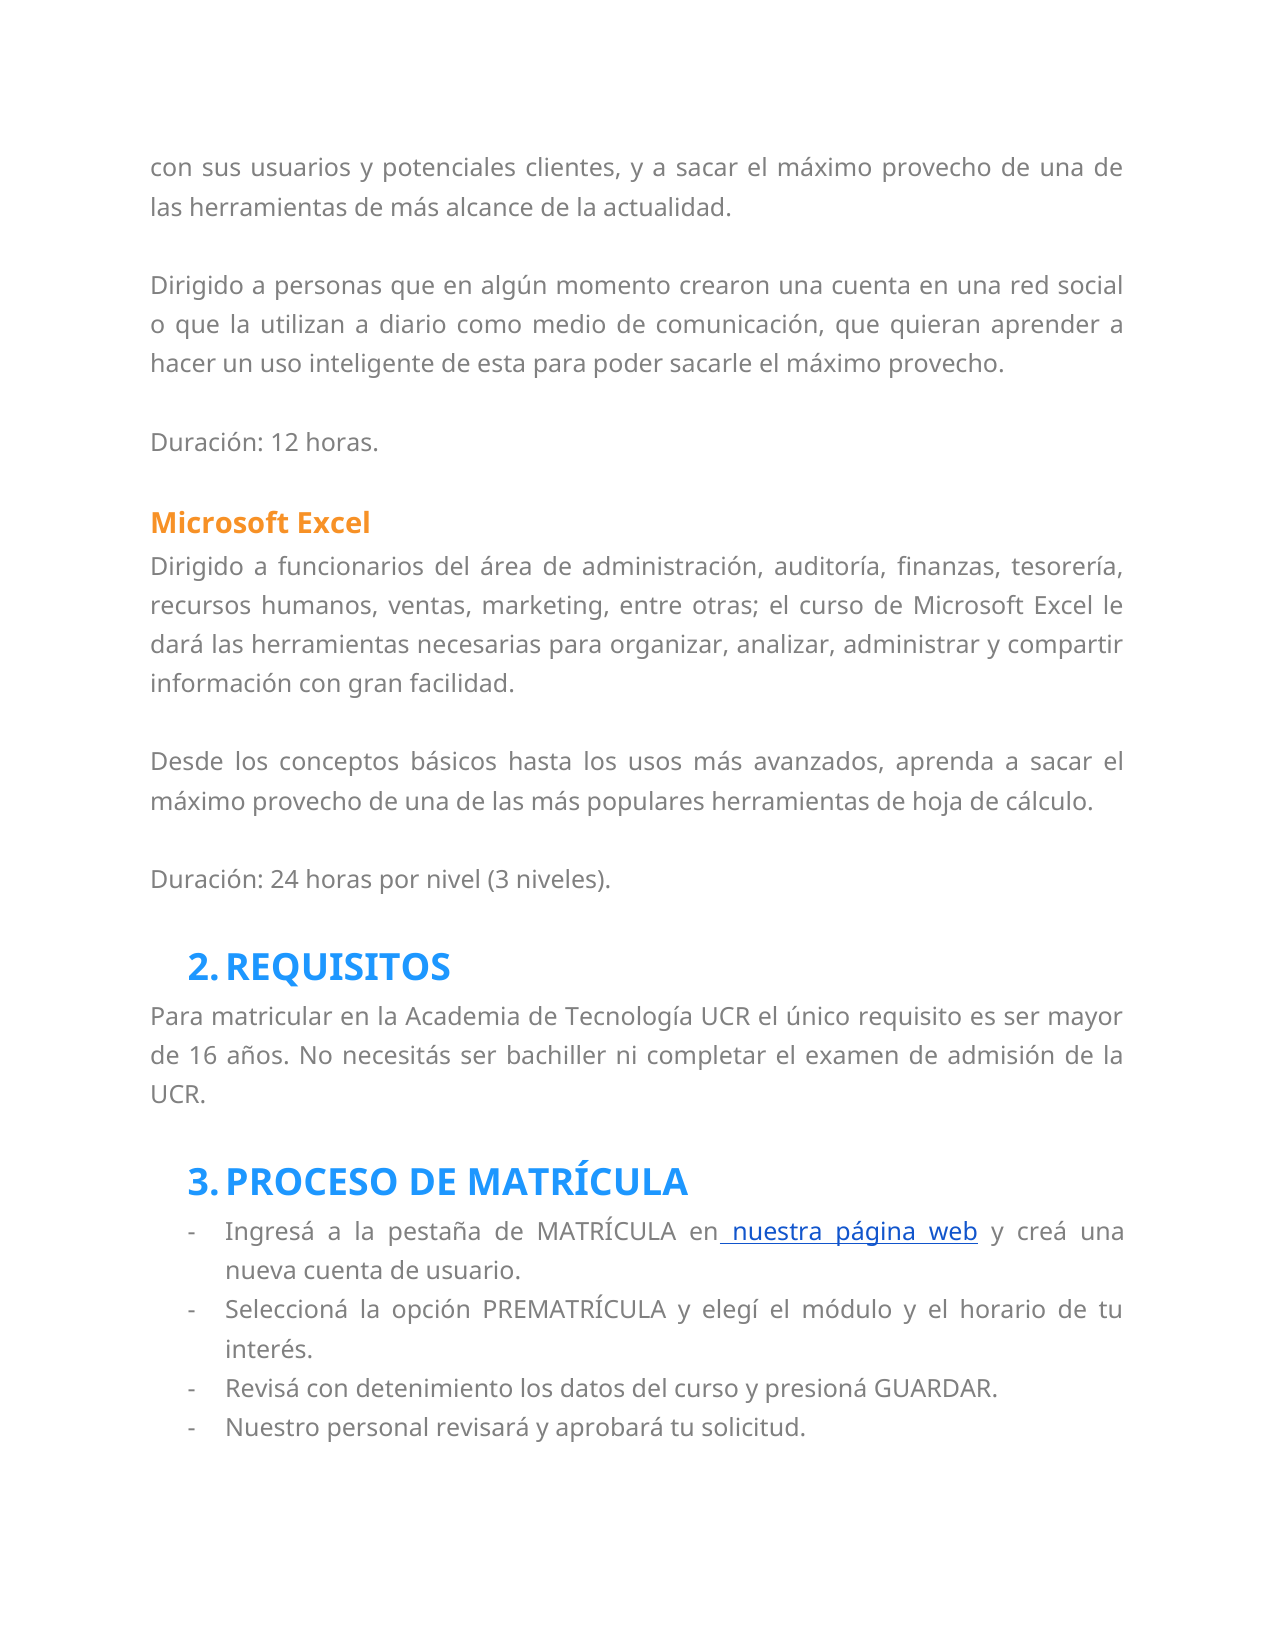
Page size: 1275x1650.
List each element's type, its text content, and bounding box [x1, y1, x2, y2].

list Nuestro personal revisará y aprobará tu solicitud. [187, 1409, 1125, 1444]
subtitle REQUISITOS [187, 940, 1125, 991]
text Desde los conceptos básicos hasta los usos más avanzados, aprenda a sacar el máximo provecho de una de las más populares herramientas de hoja de cálculo. [150, 744, 1125, 817]
subtitle PROCESO DE MATRÍCULA [187, 1155, 1125, 1206]
subtitle Microsoft Excel [150, 502, 1125, 542]
text Para matricular en la Academia de Tecnología UCR el único requisito es ser mayor de 16 años. No necesitás ser bachiller ni completar el examen de admisión de la UCR. [150, 998, 1125, 1111]
text Duración: 24 horas por nivel (3 niveles). [150, 861, 1125, 896]
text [150, 150, 1125, 223]
text Duración: 12 horas. [150, 424, 1125, 458]
list Revisá con detenimiento los datos del curso y presioná GUARDAR. [187, 1370, 1125, 1404]
text Dirigido a personas que en algún momento crearon una cuenta en una red social o que la utilizan a diario como medio de comunicación, que quieran aprender a hacer un uso inteligente de esta para poder sacarle el máximo provecho. [150, 267, 1125, 380]
list Seleccioná la opción PREMATRÍCULA y elegí el módulo y el horario de tu interés. [187, 1292, 1125, 1365]
text Dirigido a funcionarios del área de administración, auditoría, finanzas, tesorería, recursos humanos, ventas, marketing, entre otras; el curso de Microsoft Excel le dará las herramientas necesarias para organizar, analizar, administrar y compartir información con gran facilidad. [150, 548, 1125, 700]
list Ingresá a la pestaña de MATRÍCULA en nuestra página web y creá una nueva cuenta de usuario. [187, 1214, 1125, 1287]
